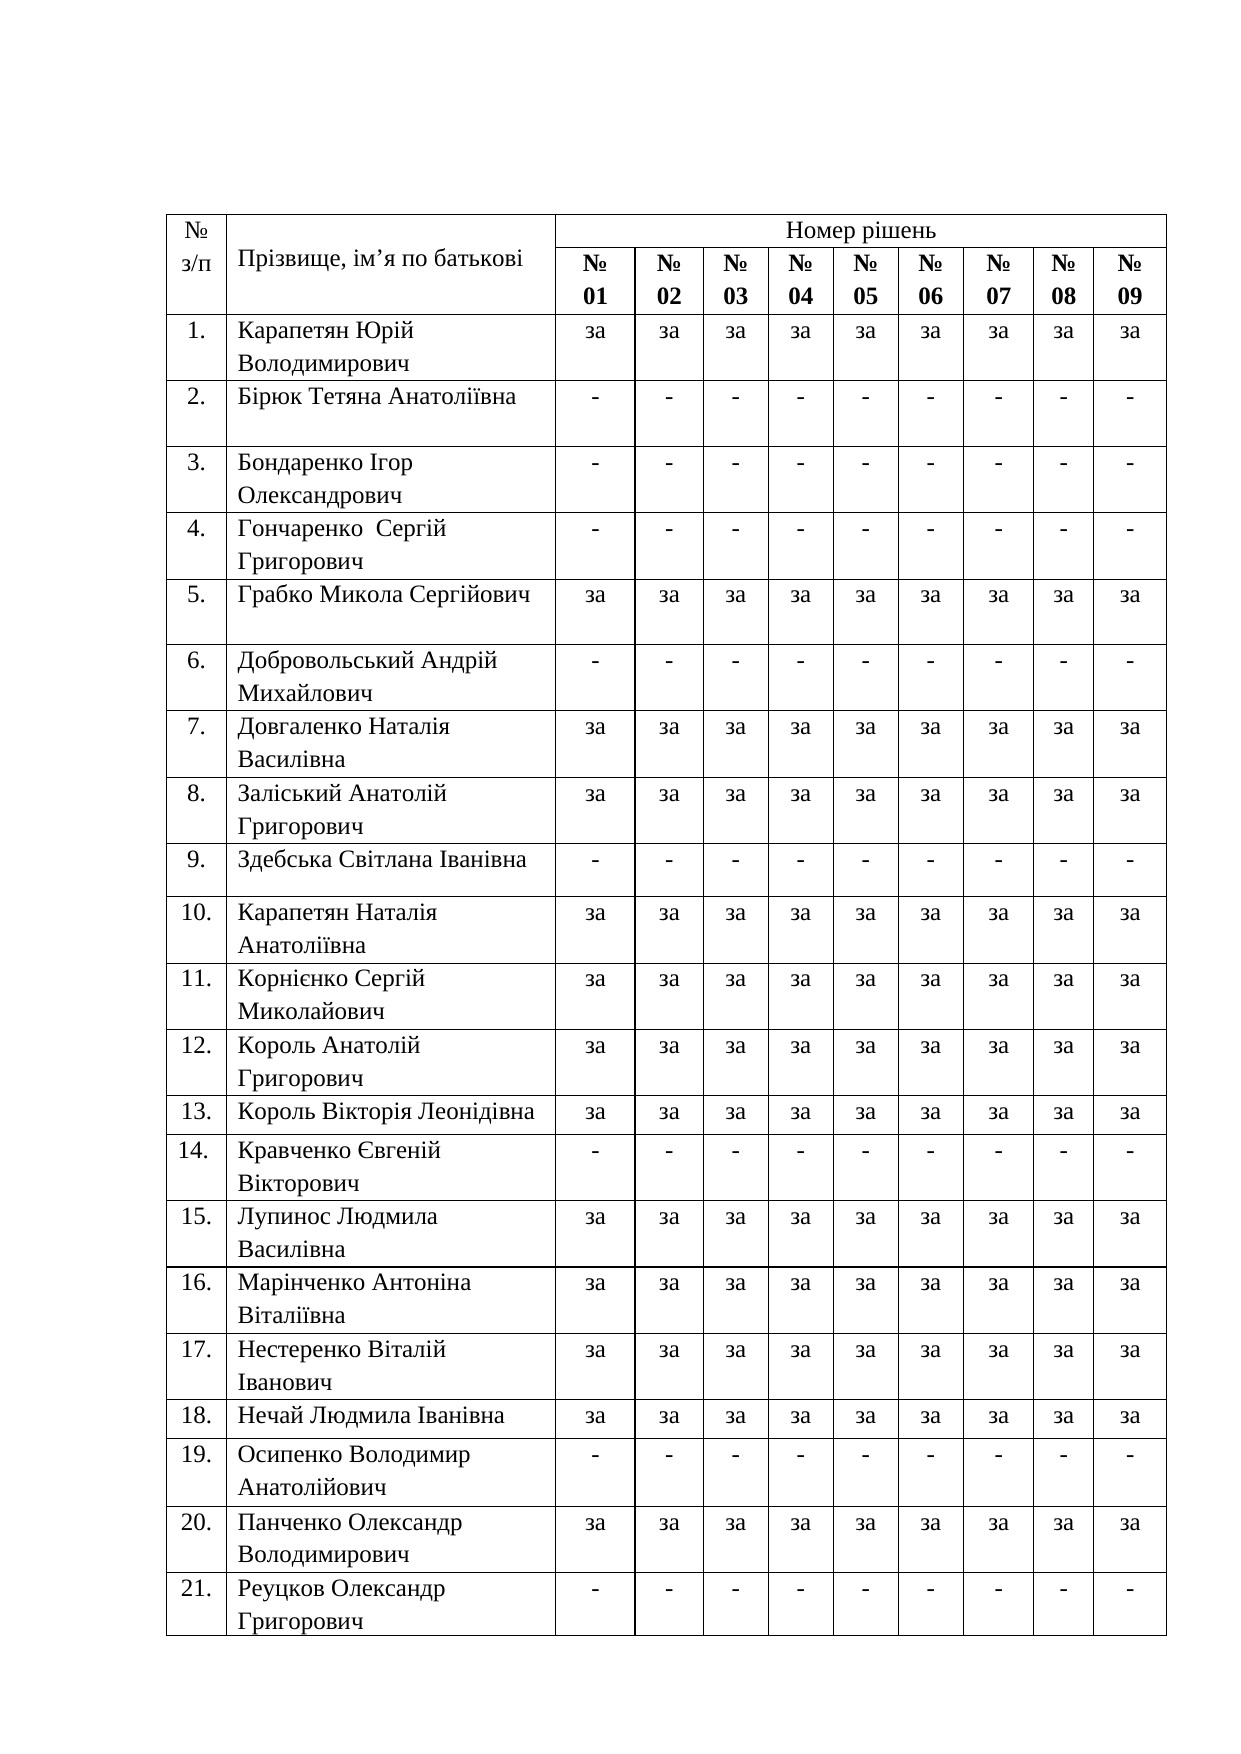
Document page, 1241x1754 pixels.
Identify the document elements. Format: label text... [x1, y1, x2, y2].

table_cell за [834, 1334, 898, 1399]
table_cell за [899, 897, 963, 962]
table_cell за [636, 1030, 703, 1095]
table_cell Король Анатолій Григорович [227, 1030, 555, 1095]
table_cell за [769, 964, 833, 1029]
table_cell за [556, 897, 634, 962]
table_cell за [834, 1201, 898, 1266]
table_cell - [769, 513, 833, 578]
table_cell - [556, 447, 634, 512]
table_cell за [556, 580, 634, 644]
table_cell за [964, 1201, 1033, 1266]
table_cell за [556, 1030, 634, 1095]
table_cell - [769, 1135, 833, 1200]
table_cell за [769, 778, 833, 843]
table_cell за [769, 1507, 833, 1572]
table_cell Корнієнко Сергій Миколайович [227, 964, 555, 1029]
table_cell за [636, 580, 703, 644]
table_cell - [899, 844, 963, 896]
table_cell за [834, 580, 898, 644]
table_cell - [964, 381, 1033, 446]
table_cell за [769, 1400, 833, 1438]
table_cell № 02 [636, 248, 703, 314]
table_cell 10. [167, 897, 226, 962]
table_cell 13. [167, 1096, 226, 1134]
table_cell - [556, 645, 634, 710]
table_cell - [1034, 1573, 1093, 1635]
table_cell за [899, 1096, 963, 1134]
table_cell - [899, 381, 963, 446]
table_cell - [636, 513, 703, 578]
table_cell - [704, 1439, 768, 1506]
table_cell - [834, 513, 898, 578]
table_cell за [899, 711, 963, 777]
table_cell 20. [167, 1507, 226, 1572]
table_cell Карапетян Наталія Анатоліївна [227, 897, 555, 962]
table_cell за [704, 1334, 768, 1399]
table_cell - [1034, 381, 1093, 446]
table_cell - [1094, 645, 1166, 710]
table_cell за [899, 1507, 963, 1572]
table_cell за [636, 1400, 703, 1438]
table_cell - [769, 645, 833, 710]
table_cell Гончаренко Сергій Григорович [227, 513, 555, 578]
table_cell - [964, 1439, 1033, 1506]
table_cell за [556, 778, 634, 843]
table_cell за [769, 1096, 833, 1134]
table_cell 1. [167, 315, 226, 380]
table_cell за [1034, 315, 1093, 380]
table_cell за [1094, 1334, 1166, 1399]
table_cell за [899, 1201, 963, 1266]
table_cell - [556, 381, 634, 446]
table_cell Довгаленко Наталія Василівна [227, 711, 555, 777]
table_cell - [834, 645, 898, 710]
table_cell Здебська Світлана Іванівна [227, 844, 555, 896]
table_cell Лупинос Людмила Василівна [227, 1201, 555, 1266]
table_cell - [704, 381, 768, 446]
table_cell 2. [167, 381, 226, 446]
table_cell - [899, 1439, 963, 1506]
table_cell № 01 [556, 248, 634, 314]
table_cell - [556, 1573, 634, 1635]
table_cell 16. [167, 1268, 226, 1333]
table_cell за [704, 315, 768, 380]
table_cell - [899, 1573, 963, 1635]
table_cell за [1034, 1400, 1093, 1438]
table_cell за [556, 1334, 634, 1399]
table_cell за [899, 1268, 963, 1333]
table_cell за [769, 897, 833, 962]
table_cell за [834, 1030, 898, 1095]
table_cell № 06 [899, 248, 963, 314]
table_cell за [1094, 1507, 1166, 1572]
table_cell - [1034, 645, 1093, 710]
table_cell за [1094, 1096, 1166, 1134]
table_cell Карапетян Юрій Володимирович [227, 315, 555, 380]
table_cell за [964, 1268, 1033, 1333]
table_cell за [636, 1268, 703, 1333]
table_cell № 05 [834, 248, 898, 314]
table_cell - [769, 381, 833, 446]
table_cell - [899, 447, 963, 512]
table_cell за [769, 580, 833, 644]
table_cell - [834, 1439, 898, 1506]
table_cell - [704, 1573, 768, 1635]
table_cell за [964, 315, 1033, 380]
table_cell за [899, 1030, 963, 1095]
table_cell 11. [167, 964, 226, 1029]
table_cell Осипенко Володимир Анатолійович [227, 1439, 555, 1506]
table_cell за [636, 778, 703, 843]
table_cell - [899, 513, 963, 578]
table_cell за [964, 580, 1033, 644]
table_cell - [834, 1573, 898, 1635]
table_cell за [556, 1400, 634, 1438]
table_cell - [1094, 447, 1166, 512]
table_cell за [834, 1400, 898, 1438]
table_cell за [769, 1201, 833, 1266]
table_cell за [636, 897, 703, 962]
table_cell за [899, 580, 963, 644]
table_cell - [1034, 1439, 1093, 1506]
table_cell Панченко Олександр Володимирович [227, 1507, 555, 1572]
table_cell за [1034, 964, 1093, 1029]
table_cell за [704, 964, 768, 1029]
table_cell - [1034, 513, 1093, 578]
table_cell 7. [167, 711, 226, 777]
table_cell за [1094, 1201, 1166, 1266]
table_cell за [704, 1507, 768, 1572]
table_cell 19. [167, 1439, 226, 1506]
table_cell за [1094, 580, 1166, 644]
table_cell за [636, 1507, 703, 1572]
table_cell за [1034, 1201, 1093, 1266]
table_header Прізвище, ім’я по батькові [227, 215, 555, 314]
table_cell Грабко Микола Сергійович [227, 580, 555, 644]
table_cell - [834, 844, 898, 896]
table_cell - [636, 1135, 703, 1200]
table_cell за [704, 1201, 768, 1266]
table_cell - [769, 844, 833, 896]
table_cell за [834, 778, 898, 843]
table_cell - [704, 645, 768, 710]
table_cell 5. [167, 580, 226, 644]
table_cell - [636, 447, 703, 512]
table_cell за [834, 315, 898, 380]
table_cell - [899, 1135, 963, 1200]
table_cell за [964, 1507, 1033, 1572]
table_cell за [834, 711, 898, 777]
table_cell 3. [167, 447, 226, 512]
table_cell 6. [167, 645, 226, 710]
table_cell за [1034, 897, 1093, 962]
table_cell за [769, 1334, 833, 1399]
table_header № з/п [167, 215, 226, 314]
table_cell - [769, 1573, 833, 1635]
table_cell - [964, 1135, 1033, 1200]
table_cell - [1094, 1439, 1166, 1506]
table_cell за [769, 1030, 833, 1095]
table_cell за [964, 778, 1033, 843]
table_cell за [636, 711, 703, 777]
table_cell - [556, 1439, 634, 1506]
table_cell за [1034, 1334, 1093, 1399]
table_cell - [964, 844, 1033, 896]
table_cell за [899, 1400, 963, 1438]
table_cell за [1094, 1030, 1166, 1095]
table_cell за [899, 315, 963, 380]
table_cell Заліський Анатолій Григорович [227, 778, 555, 843]
table_cell Кравченко Євгеній Вікторович [227, 1135, 555, 1200]
table_cell за [964, 711, 1033, 777]
table_cell 18. [167, 1400, 226, 1438]
table_cell за [964, 1334, 1033, 1399]
table_cell - [1094, 513, 1166, 578]
table_cell № 03 [704, 248, 768, 314]
table_cell - [964, 447, 1033, 512]
table_cell 15. [167, 1201, 226, 1266]
table_cell за [1094, 315, 1166, 380]
table_cell за [636, 964, 703, 1029]
table_cell - [556, 513, 634, 578]
table_cell - [1094, 844, 1166, 896]
table_cell за [834, 897, 898, 962]
table_cell за [556, 1096, 634, 1134]
table_cell за [1034, 1507, 1093, 1572]
table_cell 9. [167, 844, 226, 896]
table_cell за [1094, 964, 1166, 1029]
table_cell за [834, 964, 898, 1029]
table_cell за [704, 1268, 768, 1333]
table_cell за [1034, 711, 1093, 777]
table_cell 8. [167, 778, 226, 843]
table_cell за [769, 711, 833, 777]
table_cell Король Вікторія Леонідівна [227, 1096, 555, 1134]
table_cell Реуцков Олександр Григорович [227, 1573, 555, 1635]
table_cell - [834, 447, 898, 512]
table_cell № 04 [769, 248, 833, 314]
table_cell за [556, 1268, 634, 1333]
table_cell за [834, 1268, 898, 1333]
table_cell Бондаренко Ігор Олександрович [227, 447, 555, 512]
table_cell за [1094, 711, 1166, 777]
table_cell Бірюк Тетяна Анатоліївна [227, 381, 555, 446]
table_cell за [556, 711, 634, 777]
table_cell - [636, 645, 703, 710]
table_cell - [704, 844, 768, 896]
table_cell за [704, 778, 768, 843]
table_cell за [1034, 1030, 1093, 1095]
table_cell - [1034, 1135, 1093, 1200]
table_cell за [964, 1096, 1033, 1134]
table_cell - [556, 844, 634, 896]
table_cell за [964, 964, 1033, 1029]
table_cell за [704, 897, 768, 962]
table_cell Нестеренко Віталій Іванович [227, 1334, 555, 1399]
table_cell за [704, 580, 768, 644]
table_cell № 07 [964, 248, 1033, 314]
table_cell за [769, 1268, 833, 1333]
table_cell за [636, 1201, 703, 1266]
table_cell - [964, 645, 1033, 710]
table_cell № 09 [1094, 248, 1166, 314]
table_cell за [899, 778, 963, 843]
table_cell за [636, 1096, 703, 1134]
table_cell за [1094, 1400, 1166, 1438]
table_cell за [704, 1096, 768, 1134]
table_cell - [556, 1135, 634, 1200]
table_cell за [1034, 778, 1093, 843]
table_cell Нечай Людмила Іванівна [227, 1400, 555, 1438]
table_cell - [636, 1439, 703, 1506]
table_cell - [1034, 844, 1093, 896]
table_cell за [1034, 580, 1093, 644]
table_cell за [964, 1400, 1033, 1438]
table_cell - [636, 1573, 703, 1635]
table_cell за [556, 964, 634, 1029]
table_cell за [964, 897, 1033, 962]
table_cell 12. [167, 1030, 226, 1095]
table_cell - [834, 381, 898, 446]
table_cell Марінченко Антоніна Віталіївна [227, 1268, 555, 1333]
table_cell за [704, 1400, 768, 1438]
table_cell за [1034, 1268, 1093, 1333]
table_cell за [834, 1096, 898, 1134]
table_cell за [834, 1507, 898, 1572]
table_cell - [834, 1135, 898, 1200]
table_cell за [636, 315, 703, 380]
table_cell за [704, 711, 768, 777]
table_cell 4. [167, 513, 226, 578]
table_cell за [1094, 1268, 1166, 1333]
table_cell 14. [167, 1135, 226, 1200]
table_cell за [964, 1030, 1033, 1095]
table_cell - [1034, 447, 1093, 512]
table_cell за [556, 315, 634, 380]
table_cell за [899, 964, 963, 1029]
table_cell - [769, 1439, 833, 1506]
table_cell - [899, 645, 963, 710]
table_cell - [964, 1573, 1033, 1635]
table_cell - [704, 447, 768, 512]
table_cell - [636, 381, 703, 446]
table_cell - [1094, 1135, 1166, 1200]
table_cell за [899, 1334, 963, 1399]
table_cell 21. [167, 1573, 226, 1635]
table_cell за [1094, 897, 1166, 962]
table_cell 17. [167, 1334, 226, 1399]
table_header Номер рішень [556, 215, 1166, 247]
table_cell - [704, 1135, 768, 1200]
table_cell - [1094, 1573, 1166, 1635]
table_cell № 08 [1034, 248, 1093, 314]
table_cell - [769, 447, 833, 512]
table_cell - [704, 513, 768, 578]
table_cell за [769, 315, 833, 380]
table_cell - [1094, 381, 1166, 446]
table_cell за [556, 1201, 634, 1266]
table_cell - [636, 844, 703, 896]
table_cell за [556, 1507, 634, 1572]
table_cell за [1094, 778, 1166, 843]
table_cell - [964, 513, 1033, 578]
table_cell за [636, 1334, 703, 1399]
table_cell за [704, 1030, 768, 1095]
table_cell Добровольський Андрій Михайлович [227, 645, 555, 710]
table_cell за [1034, 1096, 1093, 1134]
